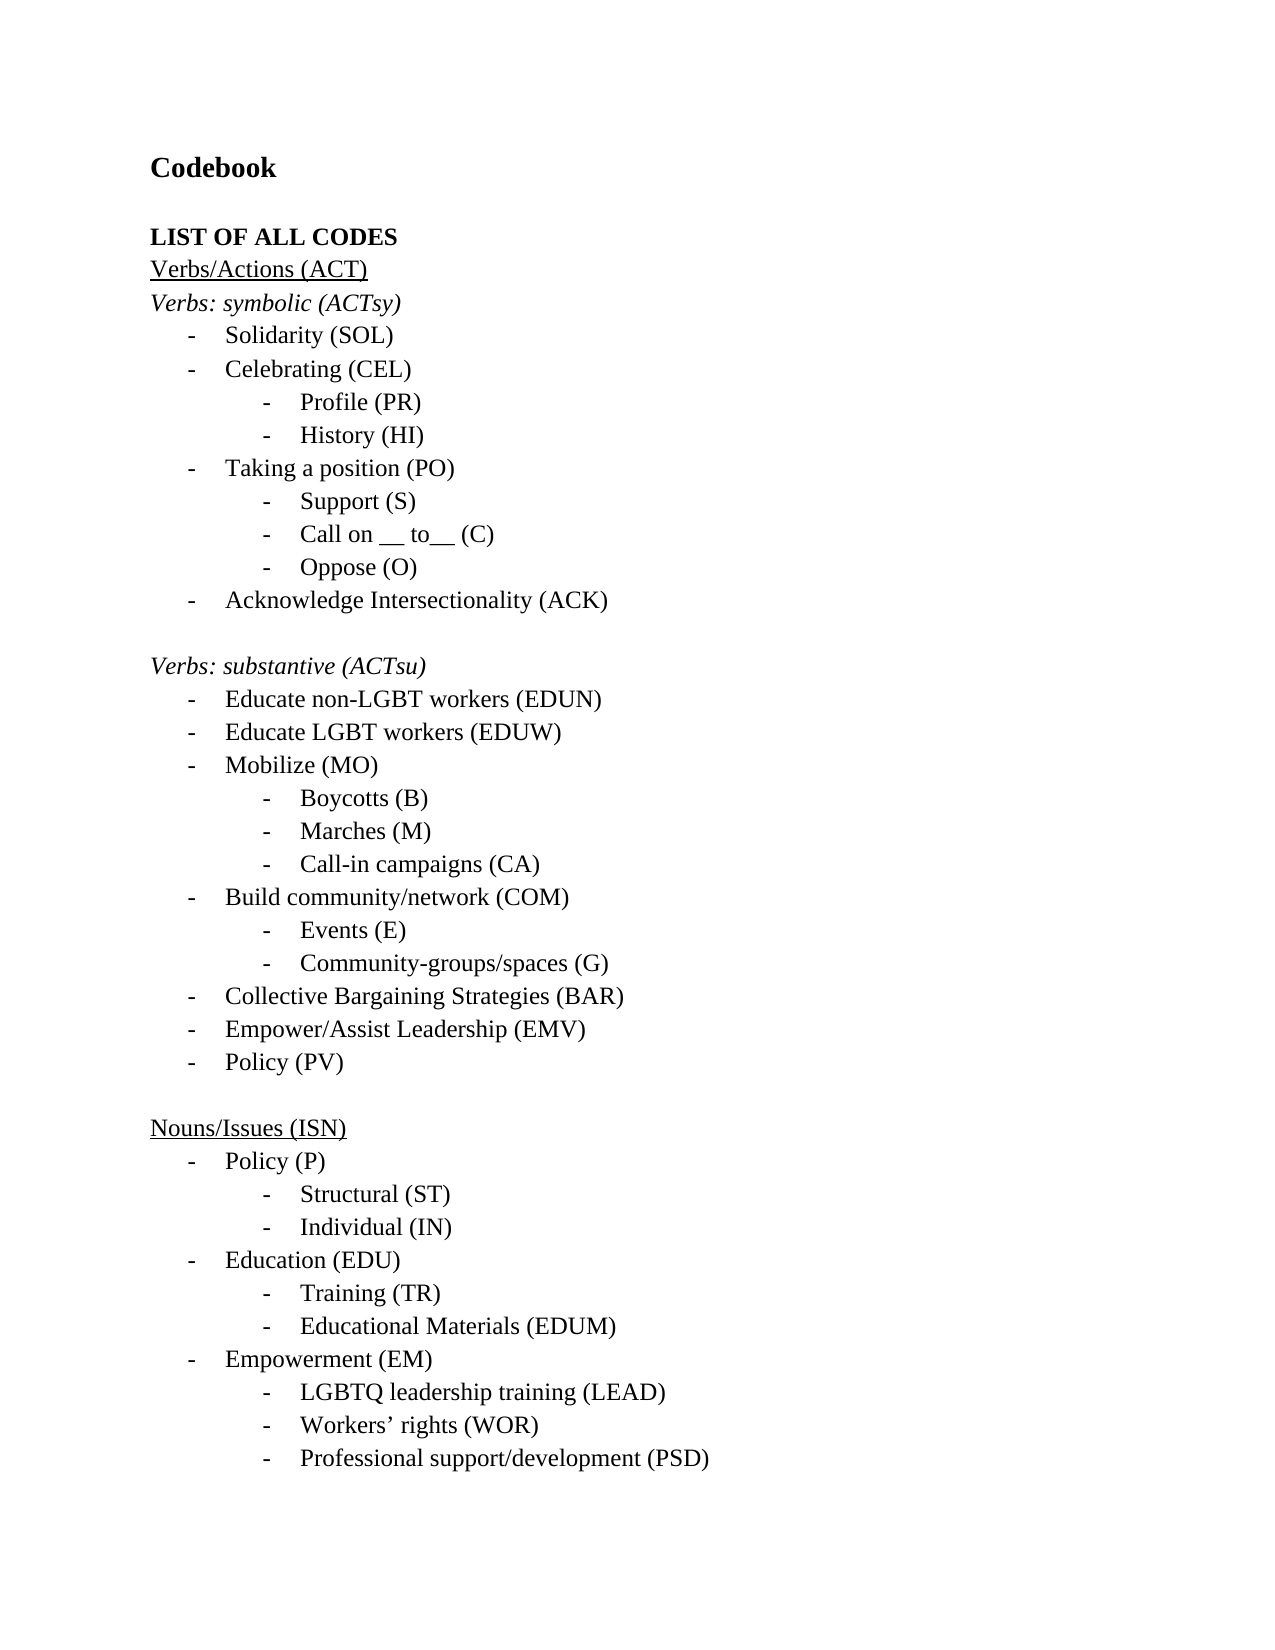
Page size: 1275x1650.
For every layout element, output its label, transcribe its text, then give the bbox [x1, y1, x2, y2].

list Acknowledge Intersectionality (ACK) [187, 585, 1125, 613]
list Community-groups/spaces (G) [262, 948, 1125, 977]
list Collective Bargaining Strategies (BAR) [187, 981, 1125, 1010]
text Verbs/Actions (ACT) [150, 254, 1125, 283]
list Taking a position (PO) [187, 453, 1125, 481]
list Professional support/development (PSD) [262, 1443, 1125, 1472]
text Verbs: symbolic (ACTsy) [150, 288, 1125, 316]
list Oppose (O) [262, 552, 1125, 581]
list Mobilize (MO) [187, 750, 1125, 779]
list Individual (IN) [262, 1212, 1125, 1241]
text Nouns/Issues (ISN) [150, 1113, 1125, 1142]
list Educate non-LGBT workers (EDUN) [187, 684, 1125, 713]
list Policy (P) [187, 1146, 1125, 1175]
text Codebook [150, 150, 1125, 183]
list Support (S) [262, 486, 1125, 514]
list Events (E) [262, 915, 1125, 944]
list Celebrating (CEL) [187, 354, 1125, 382]
list Marches (M) [262, 816, 1125, 845]
list Structural (ST) [262, 1179, 1125, 1208]
list Training (TR) [262, 1278, 1125, 1307]
list Boycotts (B) [262, 783, 1125, 812]
list Education (EDU) [187, 1245, 1125, 1274]
list Policy (PV) [187, 1047, 1125, 1076]
list Empower/Assist Leadership (EMV) [187, 1014, 1125, 1043]
list Empowerment (EM) [187, 1344, 1125, 1373]
list Profile (PR) [262, 387, 1125, 415]
list Educate LGBT workers (EDUW) [187, 717, 1125, 746]
list Call-in campaigns (CA) [262, 849, 1125, 878]
list Educational Materials (EDUM) [262, 1311, 1125, 1340]
list LGBTQ leadership training (LEAD) [262, 1377, 1125, 1406]
list Build community/network (COM) [187, 882, 1125, 911]
text LIST OF ALL CODES [150, 222, 1125, 250]
list History (HI) [262, 420, 1125, 448]
list Solidarity (SOL) [187, 321, 1125, 349]
list Call on __ to__ (C) [262, 519, 1125, 547]
list Workers’ rights (WOR) [262, 1410, 1125, 1439]
text Verbs: substantive (ACTsu) [150, 651, 1125, 679]
